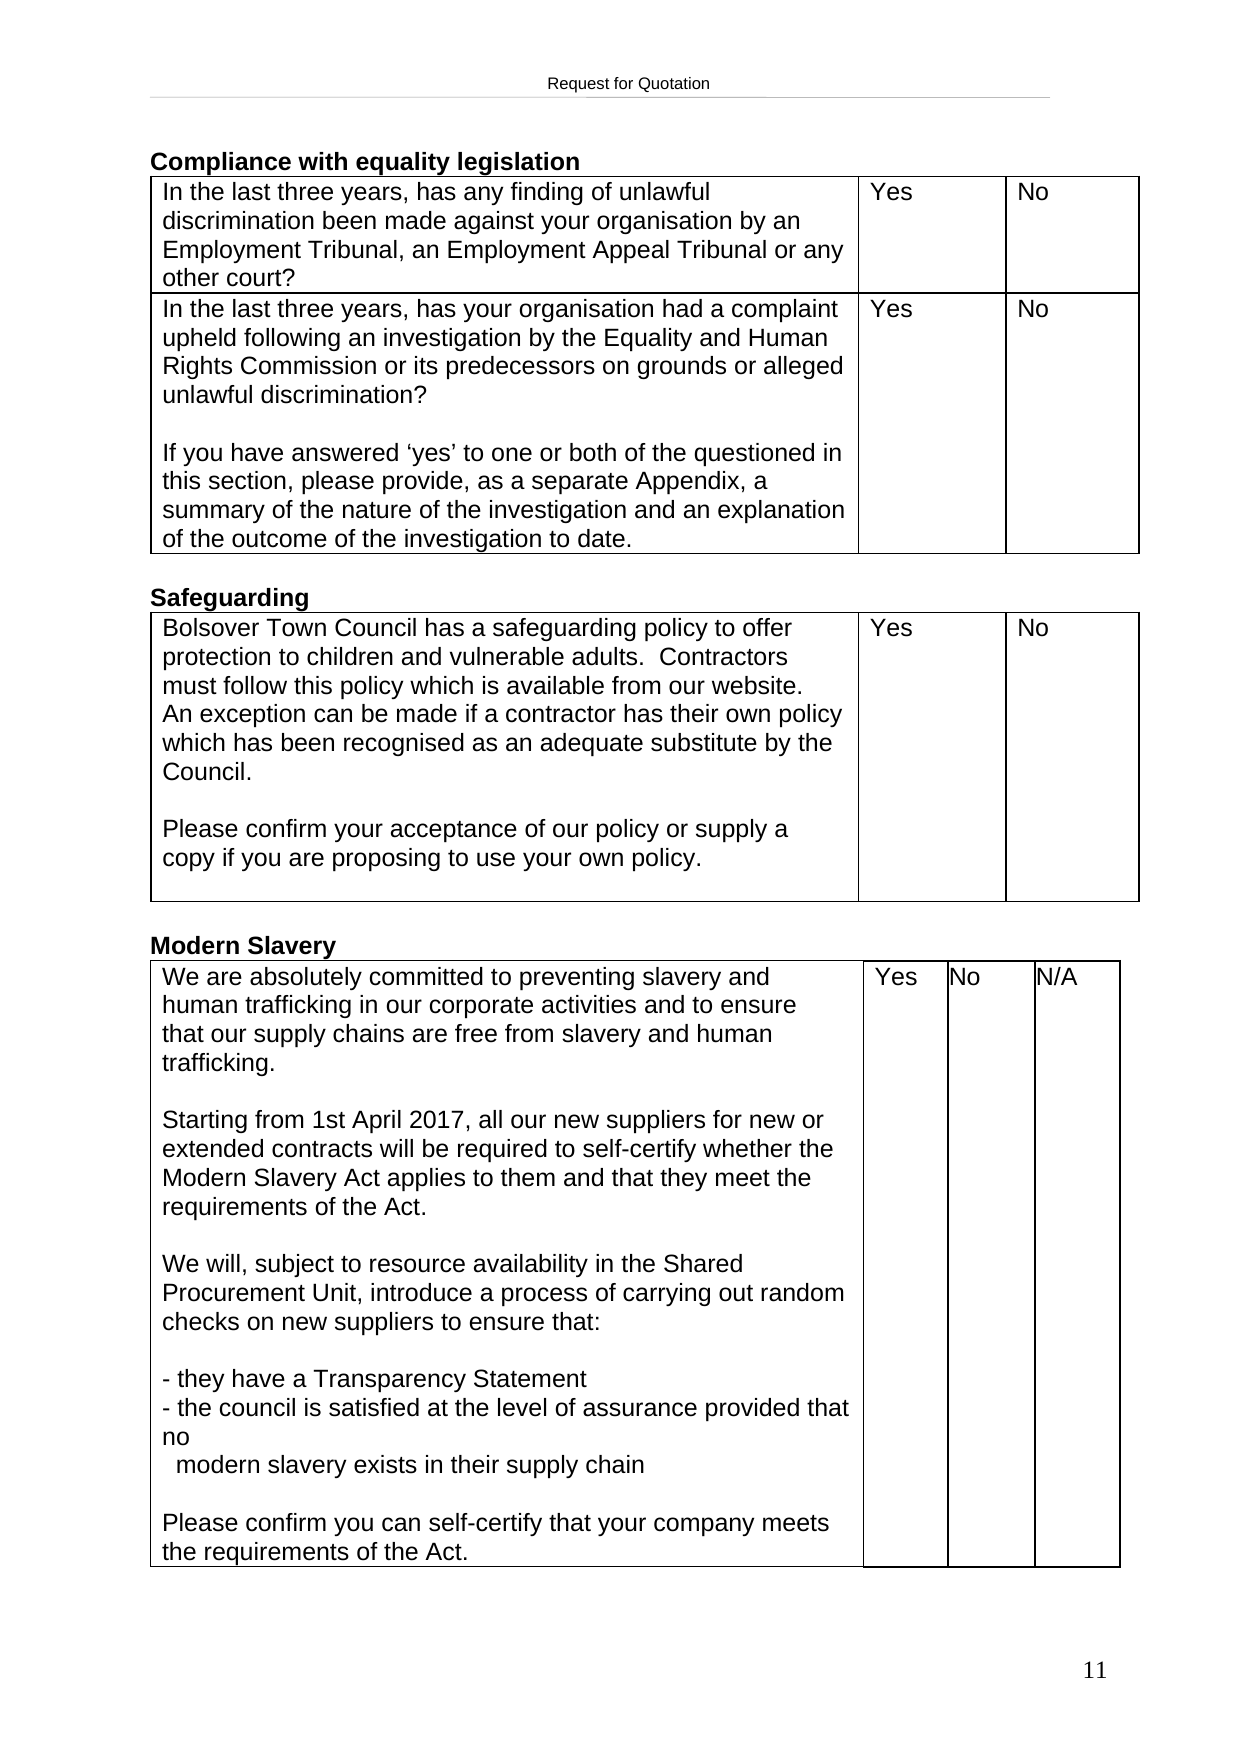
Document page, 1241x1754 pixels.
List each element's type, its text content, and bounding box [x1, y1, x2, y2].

table_header Bolsover Town Council has a safeguarding policy to offer protection to children and vulnerable adults. Contractors must follow this policy which is available from our website. An exception can be made if a contractor has their own policy which has been recognised as an adequate substitute by the Council. Please confirm your acceptance of our policy or supply a copy if you are proposing to use your own policy. [152, 613, 858, 901]
subtitle Modern Slavery [150, 931, 1107, 960]
table_cell In the last three years, has your organisation had a complaint upheld following an investigation by the Equality and Human Rights Commission or its predecessors on grounds or alleged unlawful discrimination? If you have answered ‘yes’ to one or both of the questioned in this section, please provide, as a separate Appendix, a summary of the nature of the investigation and an explanation of the outcome of the investigation to date. [152, 294, 858, 552]
table_header Yes [859, 613, 1005, 901]
table_header We are absolutely committed to preventing slavery and human trafficking in our corporate activities and to ensure that our supply chains are free from slavery and human trafficking. Starting from 1st April 2017, all our new suppliers for new or extended contracts will be required to self-certify whether the Modern Slavery Act applies to them and that they meet the requirements of the Act. We will, subject to resource availability in the Shared Procurement Unit, introduce a process of carrying out random checks on new suppliers to ensure that: - they have a Transparency Statement - the council is satisfied at the level of assurance provided that no modern slavery exists in their supply chain Please confirm you can self-certify that your company meets the requirements of the Act. [151, 961, 863, 1566]
table_header In the last three years, has any finding of unlawful discrimination been made against your organisation by an Employment Tribunal, an Employment Appeal Tribunal or any other court? [152, 177, 858, 292]
table_header No [1007, 177, 1138, 292]
table_header Yes [859, 177, 1005, 292]
table_cell Yes [859, 294, 1005, 552]
table_header No [949, 962, 1034, 1566]
subtitle Safeguarding [150, 583, 1107, 612]
table_header N/A [1036, 962, 1119, 1566]
table_header No [1007, 613, 1138, 901]
subtitle Compliance with equality legislation [150, 147, 1107, 176]
table_cell No [1007, 294, 1138, 552]
table_header Yes [864, 962, 947, 1566]
